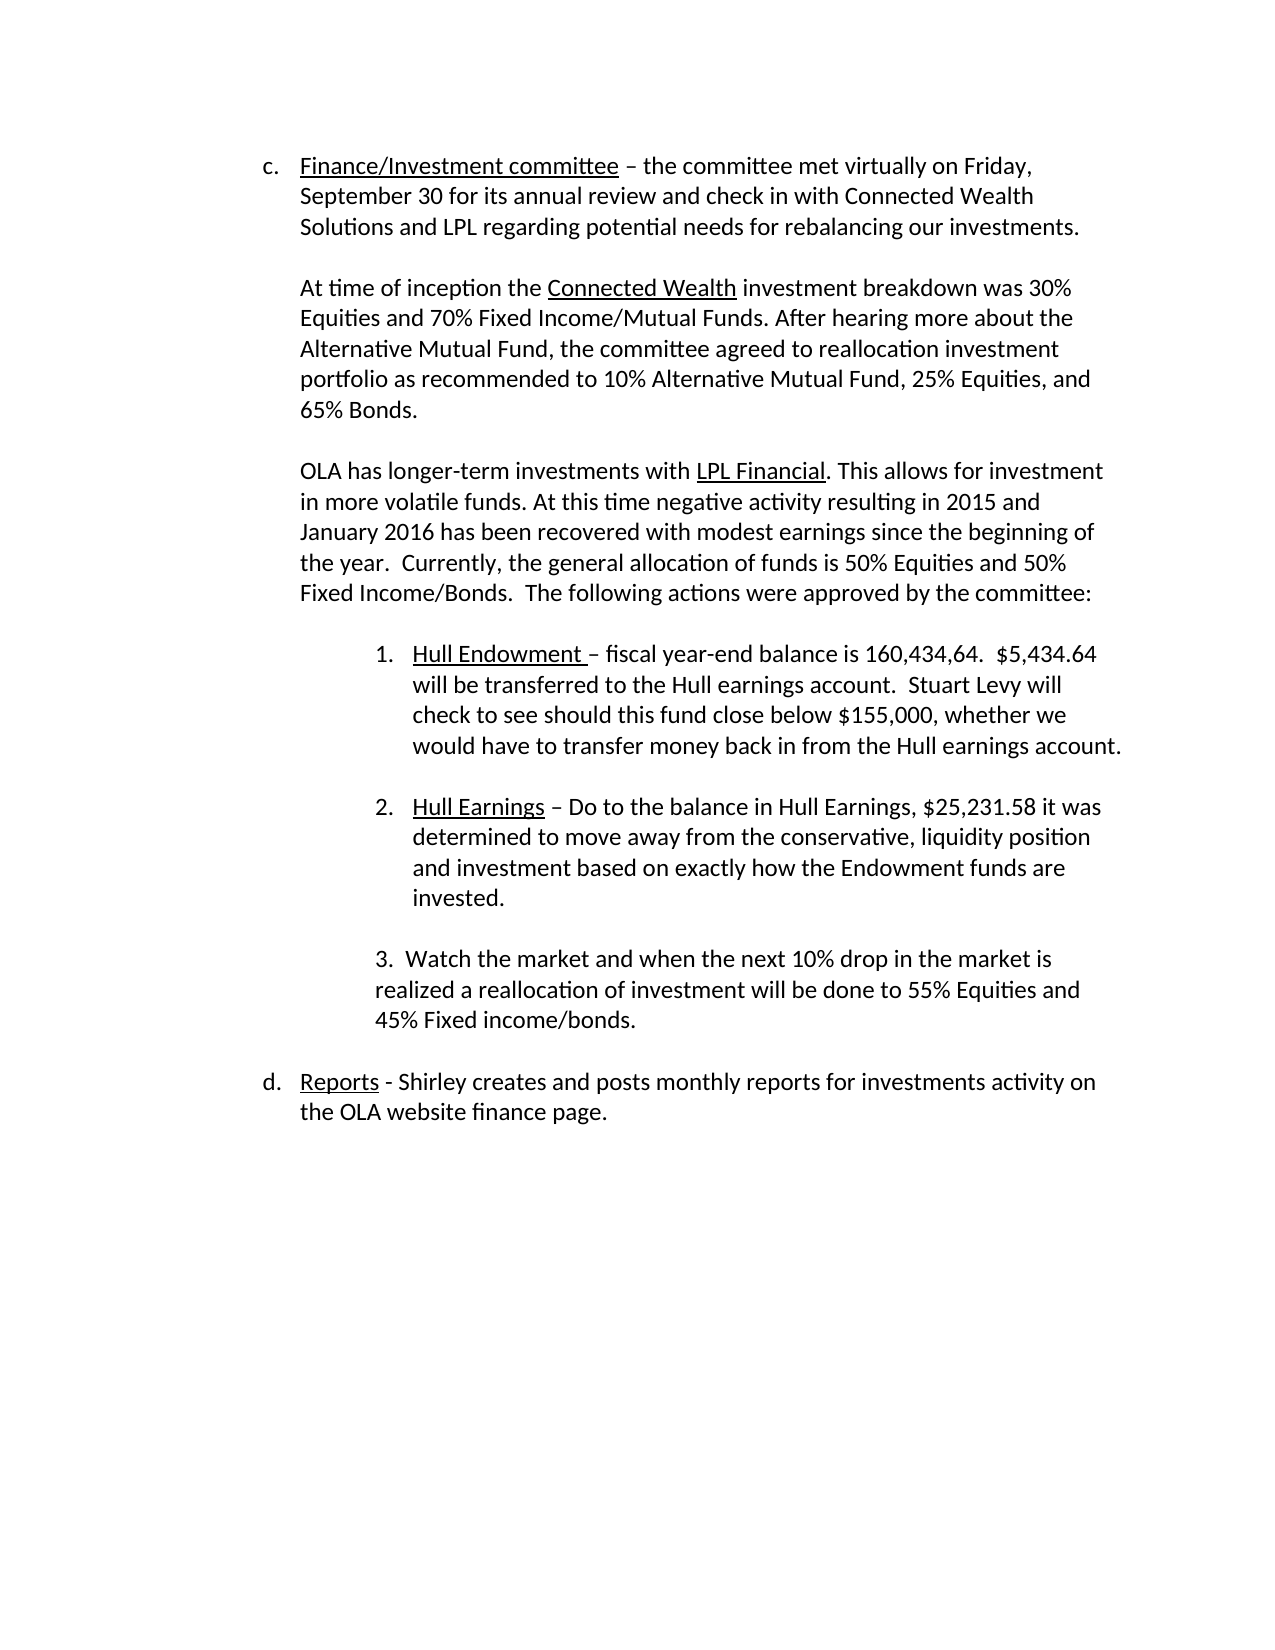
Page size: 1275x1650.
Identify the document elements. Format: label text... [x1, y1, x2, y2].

list Reports - Shirley creates and posts monthly reports for investments activity on the OLA website finance page. [262, 1066, 1125, 1127]
list Finance/Investment committee – the committee met virtually on Friday, September 30 for its annual review and check in with Connected Wealth Solutions and LPL regarding potential needs for rebalancing our investments. [262, 150, 1125, 242]
text OLA has longer-term investments with LPL Financial. This allows for investment in more volatile funds. At this time negative activity resulting in 2015 and January 2016 has been recovered with modest earnings since the beginning of the year. Currently, the general allocation of funds is 50% Equities and 50% Fixed Income/Bonds. The following actions were approved by the committee: [300, 455, 1125, 608]
text At time of inception the Connected Wealth investment breakdown was 30% Equities and 70% Fixed Income/Mutual Funds. After hearing more about the Alternative Mutual Fund, the committee agreed to reallocation investment portfolio as recommended to 10% Alternative Mutual Fund, 25% Equities, and 65% Bonds. [300, 272, 1125, 425]
text 3. Watch the market and when the next 10% drop in the market is realized a reallocation of investment will be done to 55% Equities and 45% Fixed income/bonds. [375, 943, 1125, 1035]
list Hull Endowment – fiscal year-end balance is 160,434,64. $5,434.64 will be transferred to the Hull earnings account. Stuart Levy will check to see should this fund close below $155,000, whether we would have to transfer money back in from the Hull earnings account. [375, 638, 1125, 760]
list Hull Earnings – Do to the balance in Hull Earnings, $25,231.58 it was determined to move away from the conservative, liquidity position and investment based on exactly how the Endowment funds are invested. [375, 791, 1125, 913]
